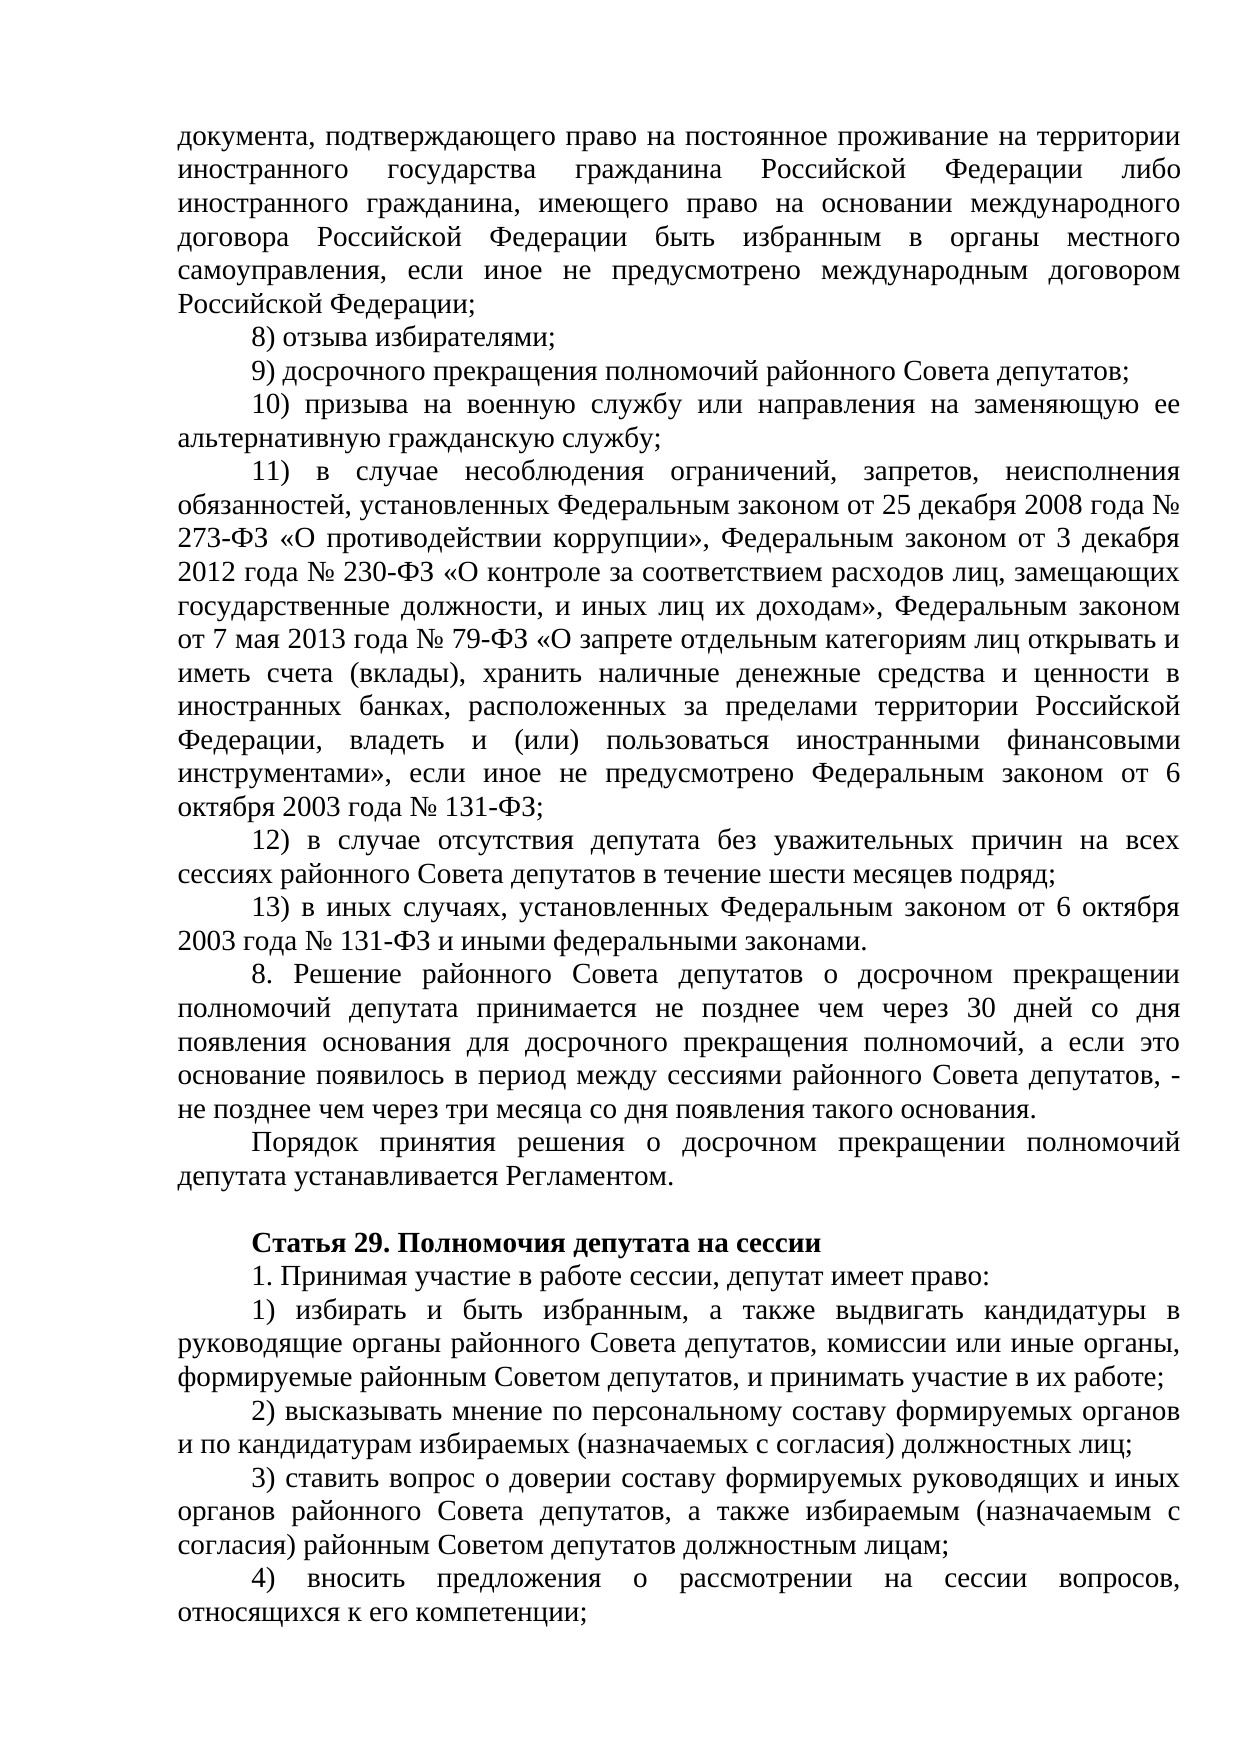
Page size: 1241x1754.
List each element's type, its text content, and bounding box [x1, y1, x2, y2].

text 9) досрочного прекращения полномочий районного Совета депутатов; [177, 353, 1181, 386]
text 1. Принимая участие в работе сессии, депутат имеет право: [177, 1258, 1181, 1292]
text Порядок принятия решения о досрочном прекращении полномочий депутата устанавливается Регламентом. [177, 1124, 1181, 1191]
text Статья 29. Полномочия депутата на сессии [177, 1225, 1181, 1258]
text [177, 118, 1181, 319]
text 12) в случае отсутствия депутата без уважительных причин на всех сессиях районного Совета депутатов в течение шести месяцев подряд; [177, 822, 1181, 889]
text 13) в иных случаях, установленных Федеральным законом от 6 октября 2003 года № 131-ФЗ и иными федеральными законами. [177, 889, 1181, 957]
text 1) избирать и быть избранным, а также выдвигать кандидатуры в руководящие органы районного Совета депутатов, комиссии или иные органы, формируемые районным Советом депутатов, и принимать участие в их работе; [177, 1292, 1181, 1393]
text 2) высказывать мнение по персональному составу формируемых органов и по кандидатурам избираемых (назначаемых с согласия) должностных лиц; [177, 1393, 1181, 1460]
text 4) вносить предложения о рассмотрении на сессии вопросов, относящихся к его компетенции; [177, 1560, 1181, 1627]
text 11) в случае несоблюдения ограничений, запретов, неисполнения обязанностей, установленных Федеральным законом от 25 декабря 2008 года № 273-ФЗ «О противодействии коррупции», Федеральным законом от 3 декабря 2012 года № 230-ФЗ «О контроле за соответствием расходов лиц, замещающих государственные должности, и иных лиц их доходам», Федеральным законом от 7 мая 2013 года № 79-ФЗ «О запрете отдельным категориям лиц открывать и иметь счета (вклады), хранить наличные денежные средства и ценности в иностранных банках, расположенных за пределами территории Российской Федерации, владеть и (или) пользоваться иностранными финансовыми инструментами», если иное не предусмотрено Федеральным законом от 6 октября 2003 года № 131-ФЗ; [177, 453, 1181, 822]
text 8) отзыва избирателями; [177, 319, 1181, 353]
text 3) ставить вопрос о доверии составу формируемых руководящих и иных органов районного Совета депутатов, а также избираемым (назначаемым с согласия) районным Советом депутатов должностным лицам; [177, 1460, 1181, 1560]
text 10) призыва на военную службу или направления на заменяющую ее альтернативную гражданскую службу; [177, 386, 1181, 453]
text 8. Решение районного Совета депутатов о досрочном прекращении полномочий депутата принимается не позднее чем через 30 дней со дня появления основания для досрочного прекращения полномочий, а если это основание появилось в период между сессиями районного Совета депутатов, - не позднее чем через три месяца со дня появления такого основания. [177, 957, 1181, 1124]
